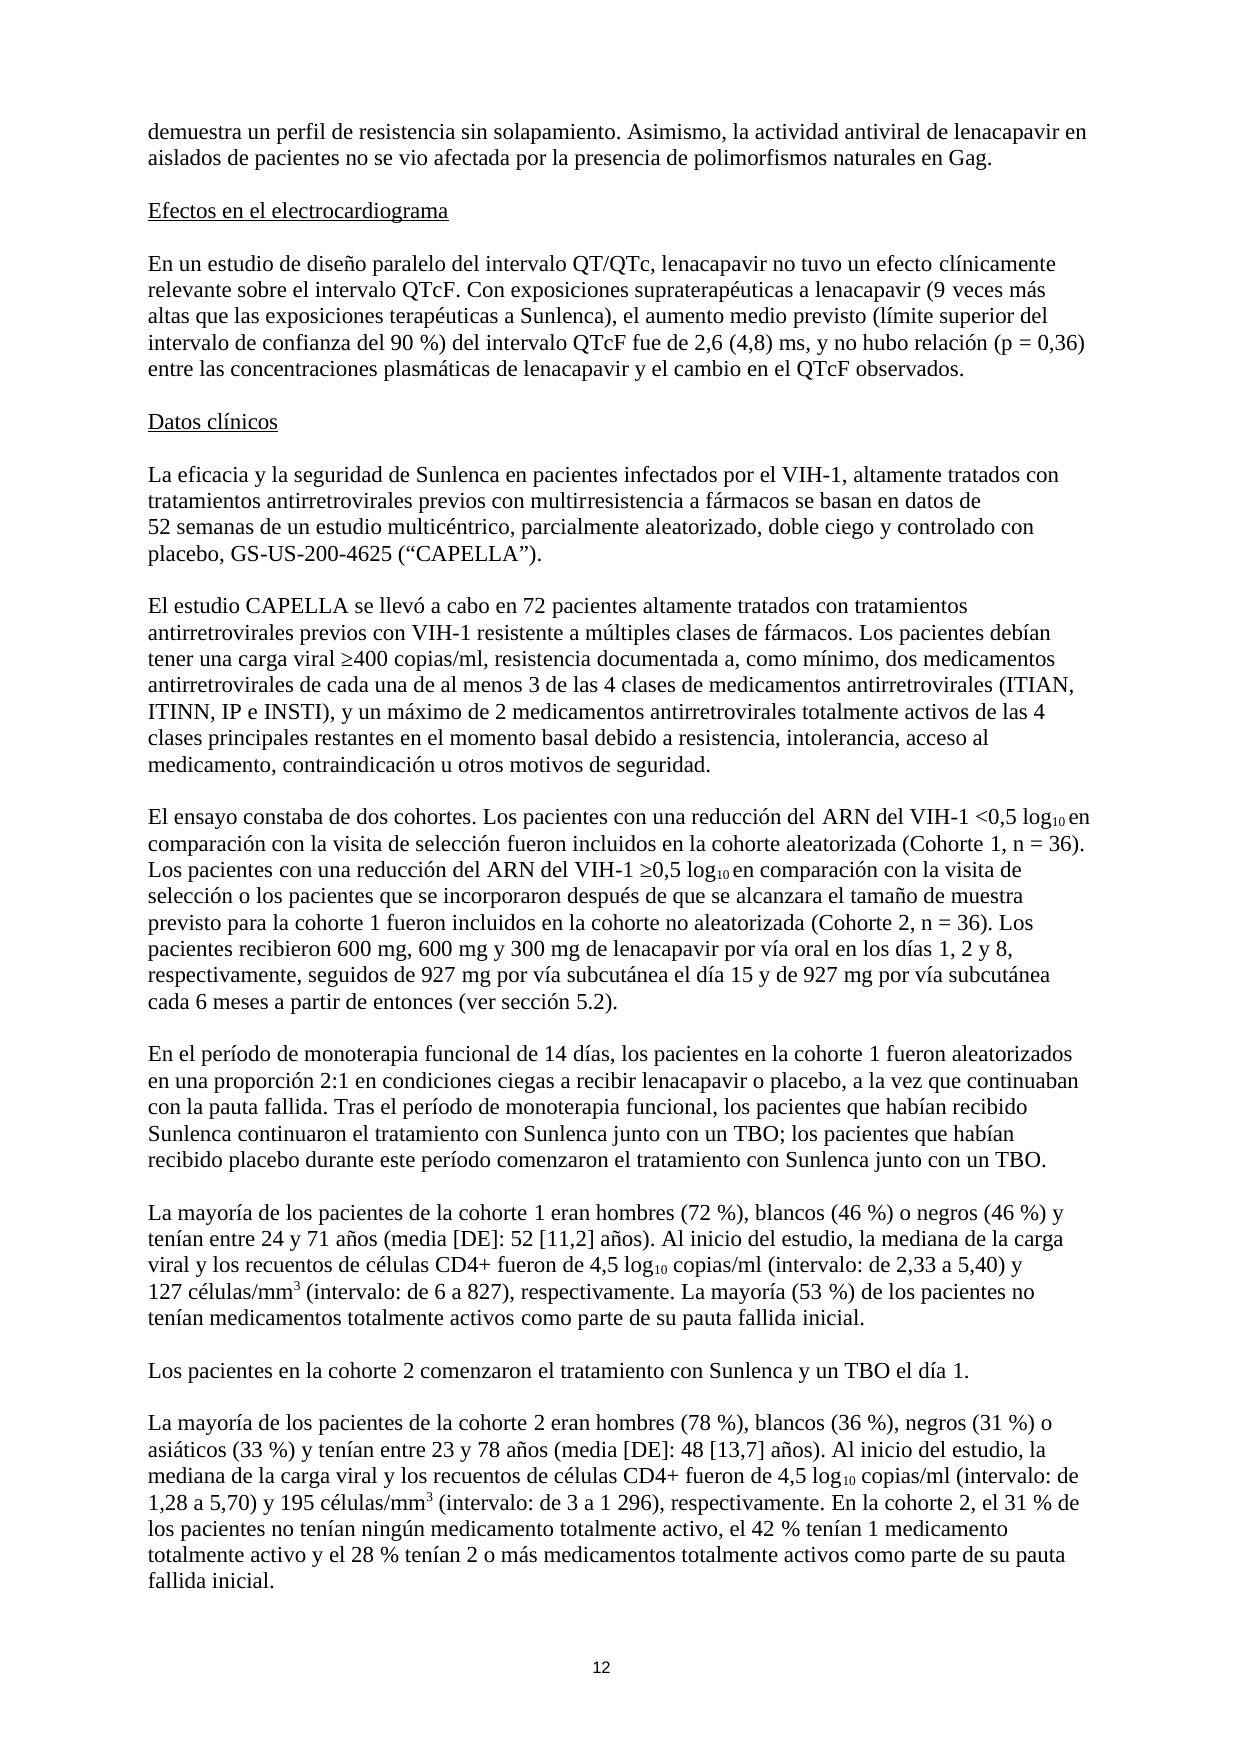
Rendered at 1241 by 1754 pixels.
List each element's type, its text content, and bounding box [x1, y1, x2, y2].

text Datos clínicos [148, 408, 1092, 434]
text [148, 118, 1092, 171]
text El ensayo constaba de dos cohortes. Los pacientes con una reducción del ARN del VIH-1 <0,5 log10 en comparación con la visita de selección fueron incluidos en la cohorte aleatorizada (Cohorte 1, n = 36). Los pacientes con una reducción del ARN del VIH-1 ≥0,5 log10 en comparación con la visita de selección o los pacientes que se incorporaron después de que se alcanzara el tamaño de muestra previsto para la cohorte 1 fueron incluidos en la cohorte no aleatorizada (Cohorte 2, n = 36). Los pacientes recibieron 600 mg, 600 mg y 300 mg de lenacapavir por vía oral en los días 1, 2 y 8, respectivamente, seguidos de 927 mg por vía subcutánea el día 15 y de 927 mg por vía subcutánea cada 6 meses a partir de entonces (ver sección 5.2). [148, 803, 1092, 1014]
text La mayoría de los pacientes de la cohorte 1 eran hombres (72 %), blancos (46 %) o negros (46 %) y tenían entre 24 y 71 años (media [DE]: 52 [11,2] años). Al inicio del estudio, la mediana de la carga viral y los recuentos de células CD4+ fueron de 4,5 log10 copias/ml (intervalo: de 2,33 a 5,40) y 127 células/mm3 (intervalo: de 6 a 827), respectivamente. La mayoría (53 %) de los pacientes no tenían medicamentos totalmente activos como parte de su pauta fallida inicial. [148, 1199, 1092, 1330]
text La mayoría de los pacientes de la cohorte 2 eran hombres (78 %), blancos (36 %), negros (31 %) o asiáticos (33 %) y tenían entre 23 y 78 años (media [DE]: 48 [13,7] años). Al inicio del estudio, la mediana de la carga viral y los recuentos de células CD4+ fueron de 4,5 log10 copias/ml (intervalo: de 1,28 a 5,70) y 195 células/mm3 (intervalo: de 3 a 1 296), respectivamente. En la cohorte 2, el 31 % de los pacientes no tenían ningún medicamento totalmente activo, el 42 % tenían 1 medicamento totalmente activo y el 28 % tenían 2 o más medicamentos totalmente activos como parte de su pauta fallida inicial. [148, 1409, 1092, 1594]
text Efectos en el electrocardiograma [148, 197, 1092, 223]
text El estudio CAPELLA se llevó a cabo en 72 pacientes altamente tratados con tratamientos antirretrovirales previos con VIH-1 resistente a múltiples clases de fármacos. Los pacientes debían tener una carga viral ≥400 copias/ml, resistencia documentada a, como mínimo, dos medicamentos antirretrovirales de cada una de al menos 3 de las 4 clases de medicamentos antirretrovirales (ITIAN, ITINN, IP e INSTI), y un máximo de 2 medicamentos antirretrovirales totalmente activos de las 4 clases principales restantes en el momento basal debido a resistencia, intolerancia, acceso al medicamento, contraindicación u otros motivos de seguridad. [148, 592, 1092, 777]
text La eficacia y la seguridad de Sunlenca en pacientes infectados por el VIH-1, altamente tratados con tratamientos antirretrovirales previos con multirresistencia a fármacos se basan en datos de 52 semanas de un estudio multicéntrico, parcialmente aleatorizado, doble ciego y controlado con placebo, GS-US-200-4625 (“CAPELLA”). [148, 461, 1092, 566]
text En un estudio de diseño paralelo del intervalo QT/QTc, lenacapavir no tuvo un efecto clínicamente relevante sobre el intervalo QTcF. Con exposiciones supraterapéuticas a lenacapavir (9 veces más altas que las exposiciones terapéuticas a Sunlenca), el aumento medio previsto (límite superior del intervalo de confianza del 90 %) del intervalo QTcF fue de 2,6 (4,8) ms, y no hubo relación (p = 0,36) entre las concentraciones plasmáticas de lenacapavir y el cambio en el QTcF observados. [148, 250, 1092, 382]
text En el período de monoterapia funcional de 14 días, los pacientes en la cohorte 1 fueron aleatorizados en una proporción 2:1 en condiciones ciegas a recibir lenacapavir o placebo, a la vez que continuaban con la pauta fallida. Tras el período de monoterapia funcional, los pacientes que habían recibido Sunlenca continuaron el tratamiento con Sunlenca junto con un TBO; los pacientes que habían recibido placebo durante este período comenzaron el tratamiento con Sunlenca junto con un TBO. [148, 1041, 1092, 1172]
text Los pacientes en la cohorte 2 comenzaron el tratamiento con Sunlenca y un TBO el día 1. [148, 1357, 1092, 1383]
